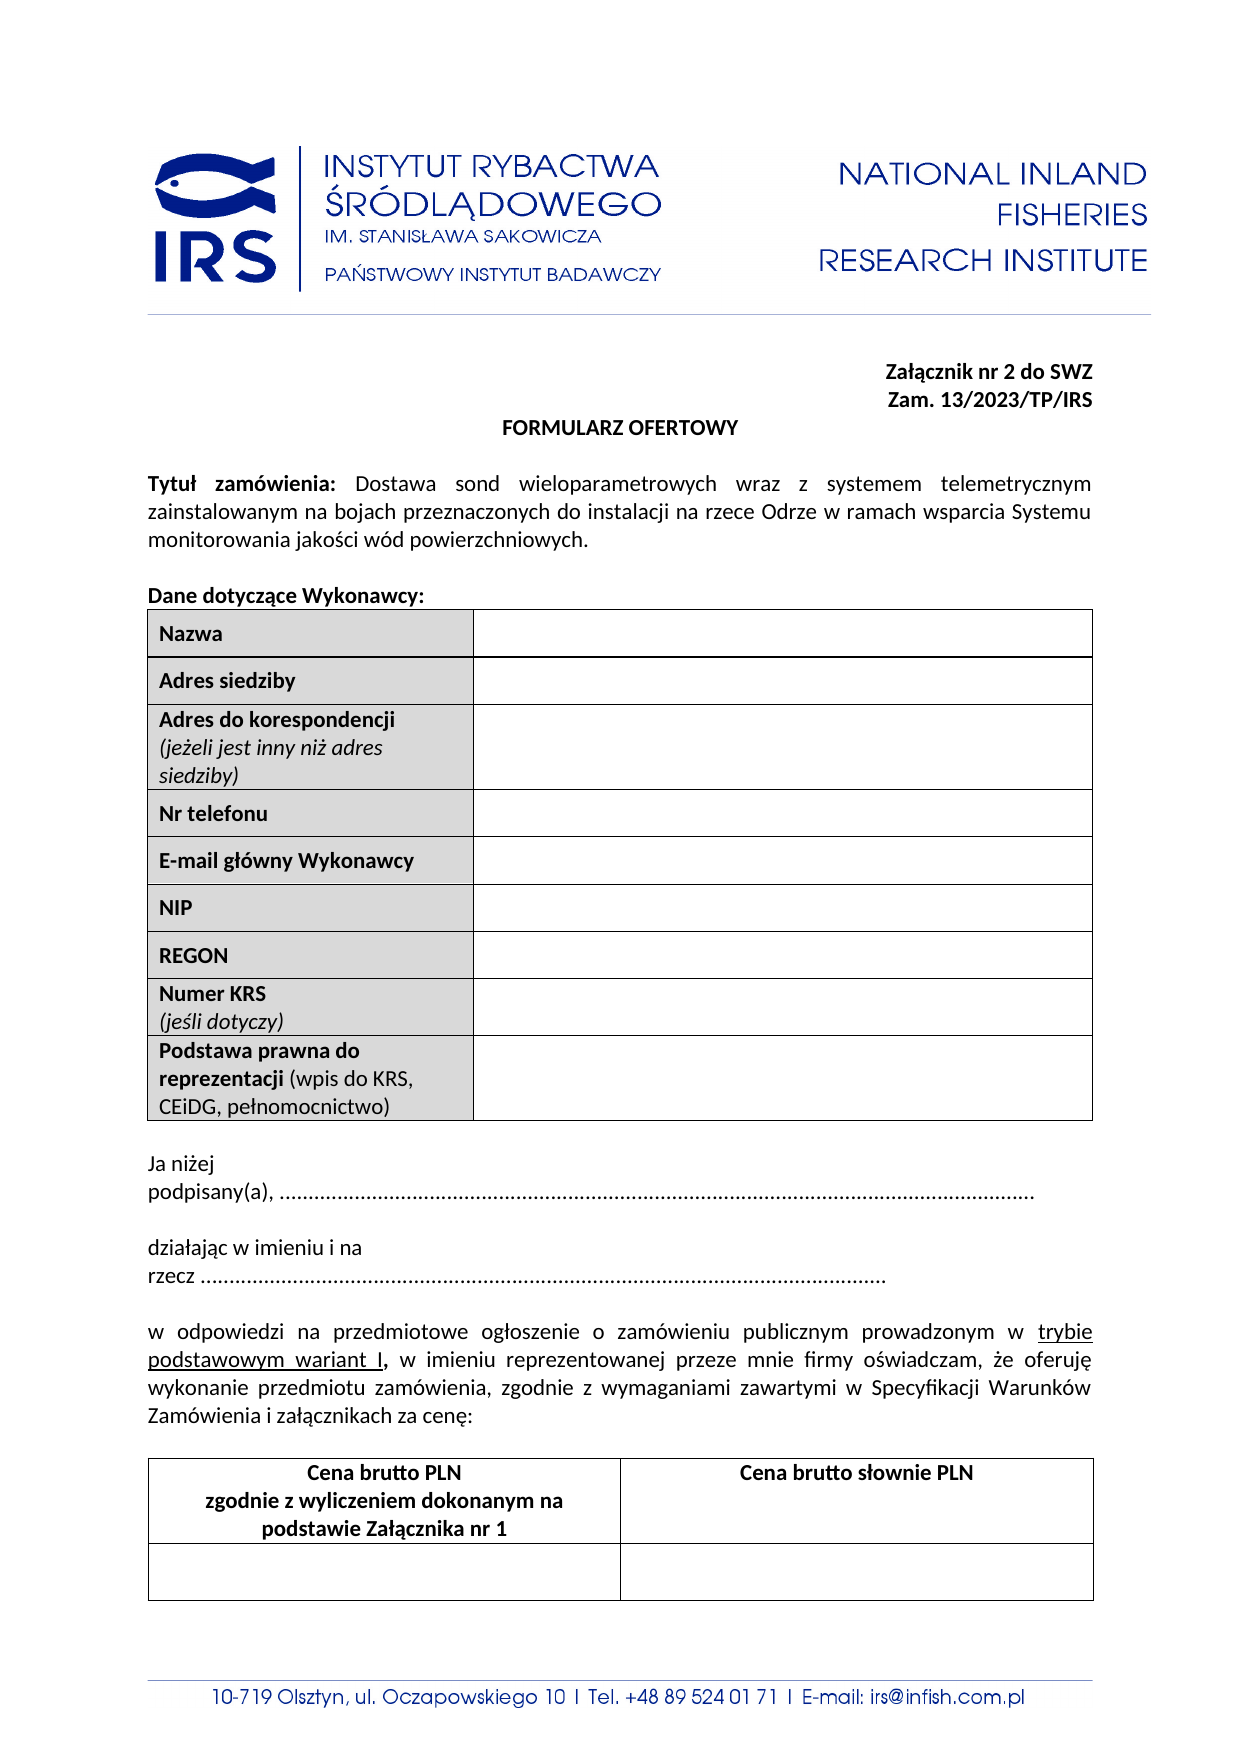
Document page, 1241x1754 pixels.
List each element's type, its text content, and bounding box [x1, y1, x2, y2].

text w odpowiedzi na przedmiotowe ogłoszenie o zamówieniu publicznym prowadzonym w trybie podstawowym wariant I, w imieniu reprezentowanej przeze mnie firmy oświadczam, że oferuję wykonanie przedmiotu zamówienia, zgodnie z wymaganiami zawartymi w Specyfikacji Warunków Zamówienia i załącznikach za cenę: [148, 1317, 1093, 1429]
picture [147, 146, 1152, 315]
table_cell [621, 1544, 1093, 1600]
table_cell [474, 837, 1092, 883]
table_cell Numer KRS (jeśli dotyczy) [148, 979, 473, 1035]
table_header Cena brutto słownie PLN [621, 1459, 1093, 1543]
table_cell NIP [148, 885, 473, 931]
table_cell Nr telefonu [148, 790, 473, 836]
table_cell [474, 658, 1092, 704]
table_cell E-mail główny Wykonawcy [148, 837, 473, 883]
table_cell Podstawa prawna do reprezentacji (wpis do KRS, CEiDG, pełnomocnictwo) [148, 1036, 473, 1120]
table_cell Adres siedziby [148, 658, 473, 704]
table_cell REGON [148, 932, 473, 978]
text działając w imieniu i na rzecz ....................................................................................................................... [148, 1233, 1093, 1289]
table_cell [474, 979, 1092, 1035]
table_header Nazwa [148, 610, 473, 656]
table_cell [474, 790, 1092, 836]
text Ja niżej podpisany(a), ................................................................................................................................... [148, 1149, 1093, 1205]
table_header [474, 610, 1092, 656]
table_cell [474, 885, 1092, 931]
text Dane dotyczące Wykonawcy: [148, 581, 1093, 609]
table_cell [474, 932, 1092, 978]
table_header Cena brutto PLN zgodnie z wyliczeniem dokonanym na podstawie Załącznika nr 1 [149, 1459, 620, 1543]
text FORMULARZ OFERTOWY [148, 413, 1093, 441]
table_cell [474, 1036, 1092, 1120]
table_cell Adres do korespondencji (jeżeli jest inny niż adres siedziby) [148, 705, 473, 789]
table_cell [149, 1544, 620, 1600]
text Tytuł zamówienia: Dostawa sond wieloparametrowych wraz z systemem telemetrycznym zainstalowanym na bojach przeznaczonych do instalacji na rzece Odrze w ramach wsparcia Systemu monitorowania jakości wód powierzchniowych. [148, 469, 1093, 553]
table_cell [474, 705, 1092, 789]
text Załącznik nr 2 do SWZ [148, 357, 1093, 385]
text Zam. 13/2023/TP/IRS [148, 385, 1093, 413]
picture [147, 1680, 1093, 1708]
